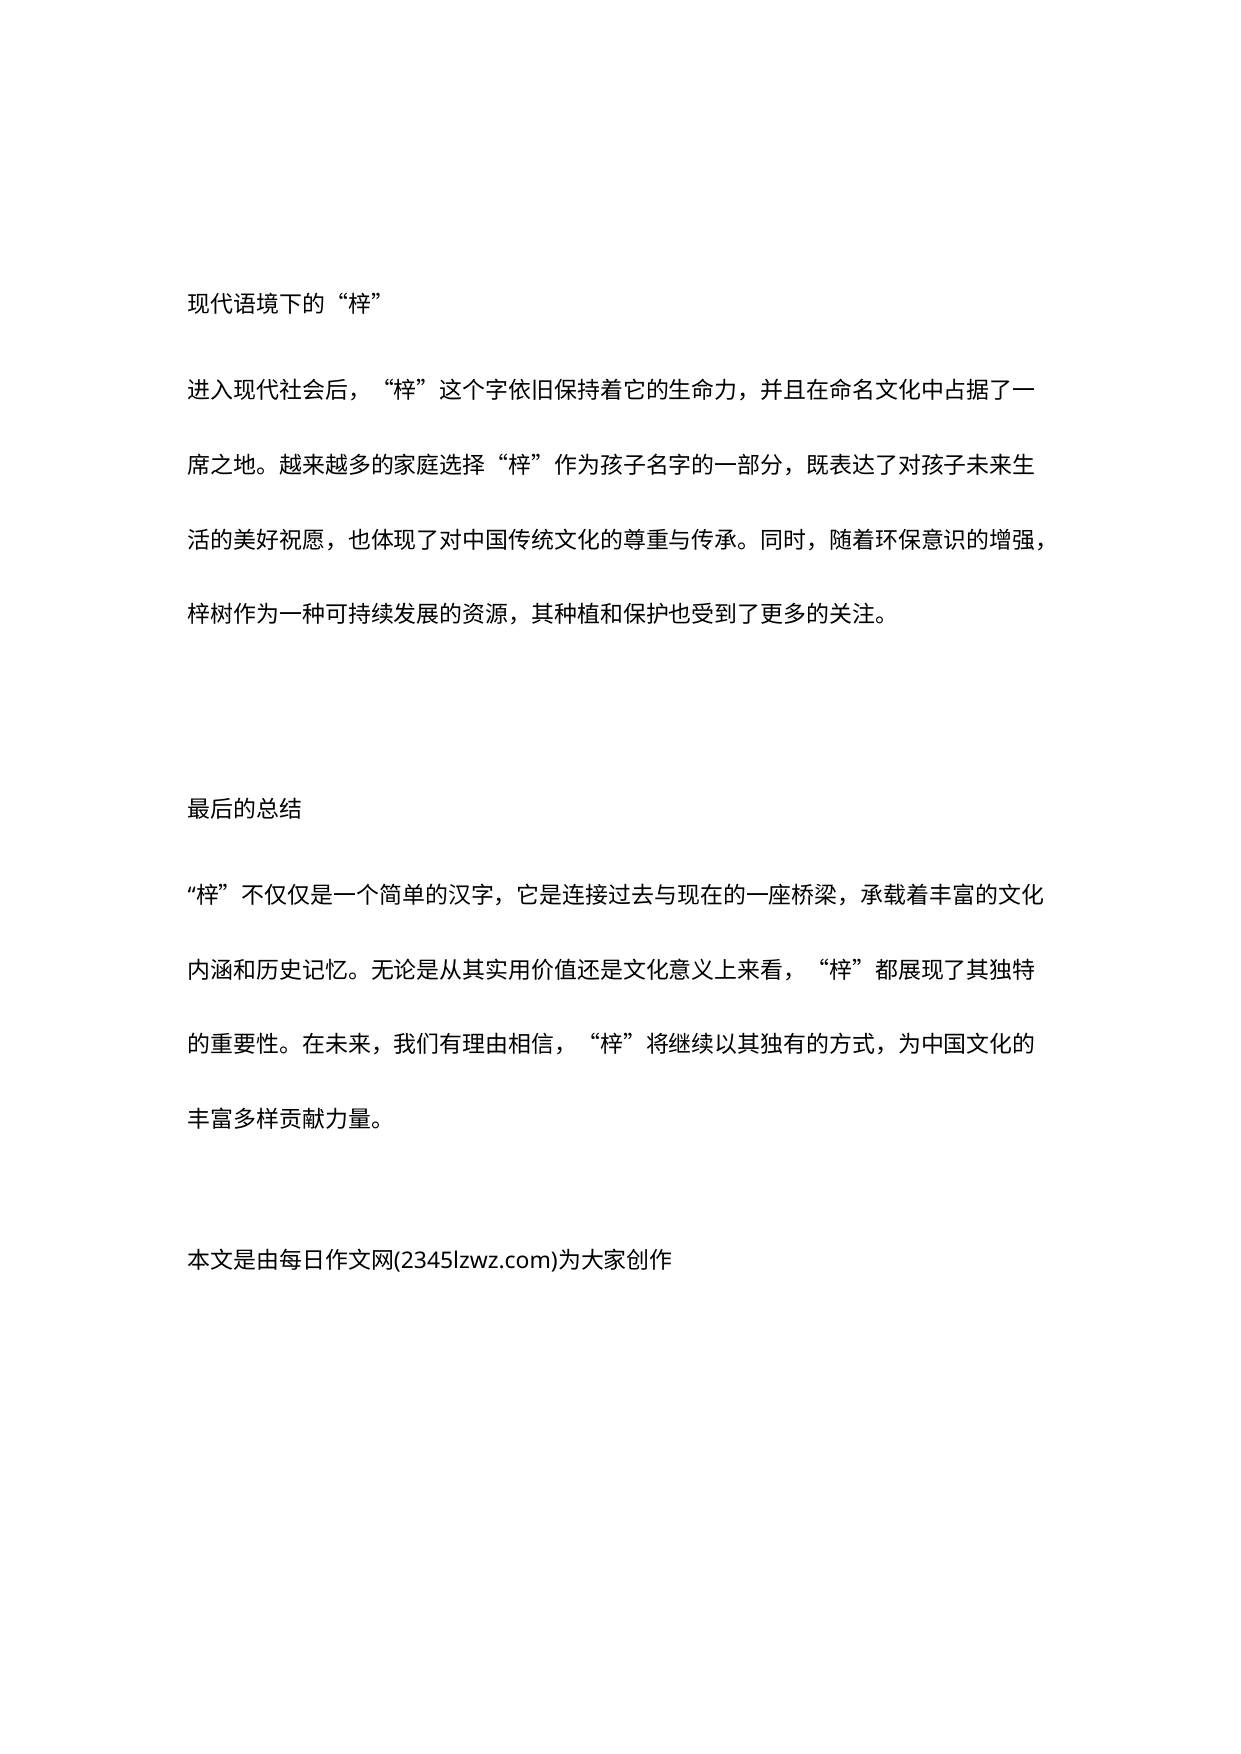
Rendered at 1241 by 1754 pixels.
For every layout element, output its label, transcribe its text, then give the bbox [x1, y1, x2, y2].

text “梓”不仅仅是一个简单的汉字，它是连接过去与现在的一座桥梁，承载着丰富的文化内涵和历史记忆。无论是从其实用价值还是文化意义上来看，“梓”都展现了其独特的重要性。在未来，我们有理由相信，“梓”将继续以其独有的方式，为中国文化的丰富多样贡献力量。 [187, 861, 1053, 1150]
text 本文是由每日作文网(2345lzwz.com)为大家创作 [187, 1226, 1053, 1291]
text 现代语境下的“梓” [187, 270, 1053, 335]
text 进入现代社会后，“梓”这个字依旧保持着它的生命力，并且在命名文化中占据了一席之地。越来越多的家庭选择“梓”作为孩子名字的一部分，既表达了对孩子未来生活的美好祝愿，也体现了对中国传统文化的尊重与传承。同时，随着环保意识的增强，梓树作为一种可持续发展的资源，其种植和保护也受到了更多的关注。 [187, 356, 1053, 645]
text 最后的总结 [187, 774, 1053, 839]
